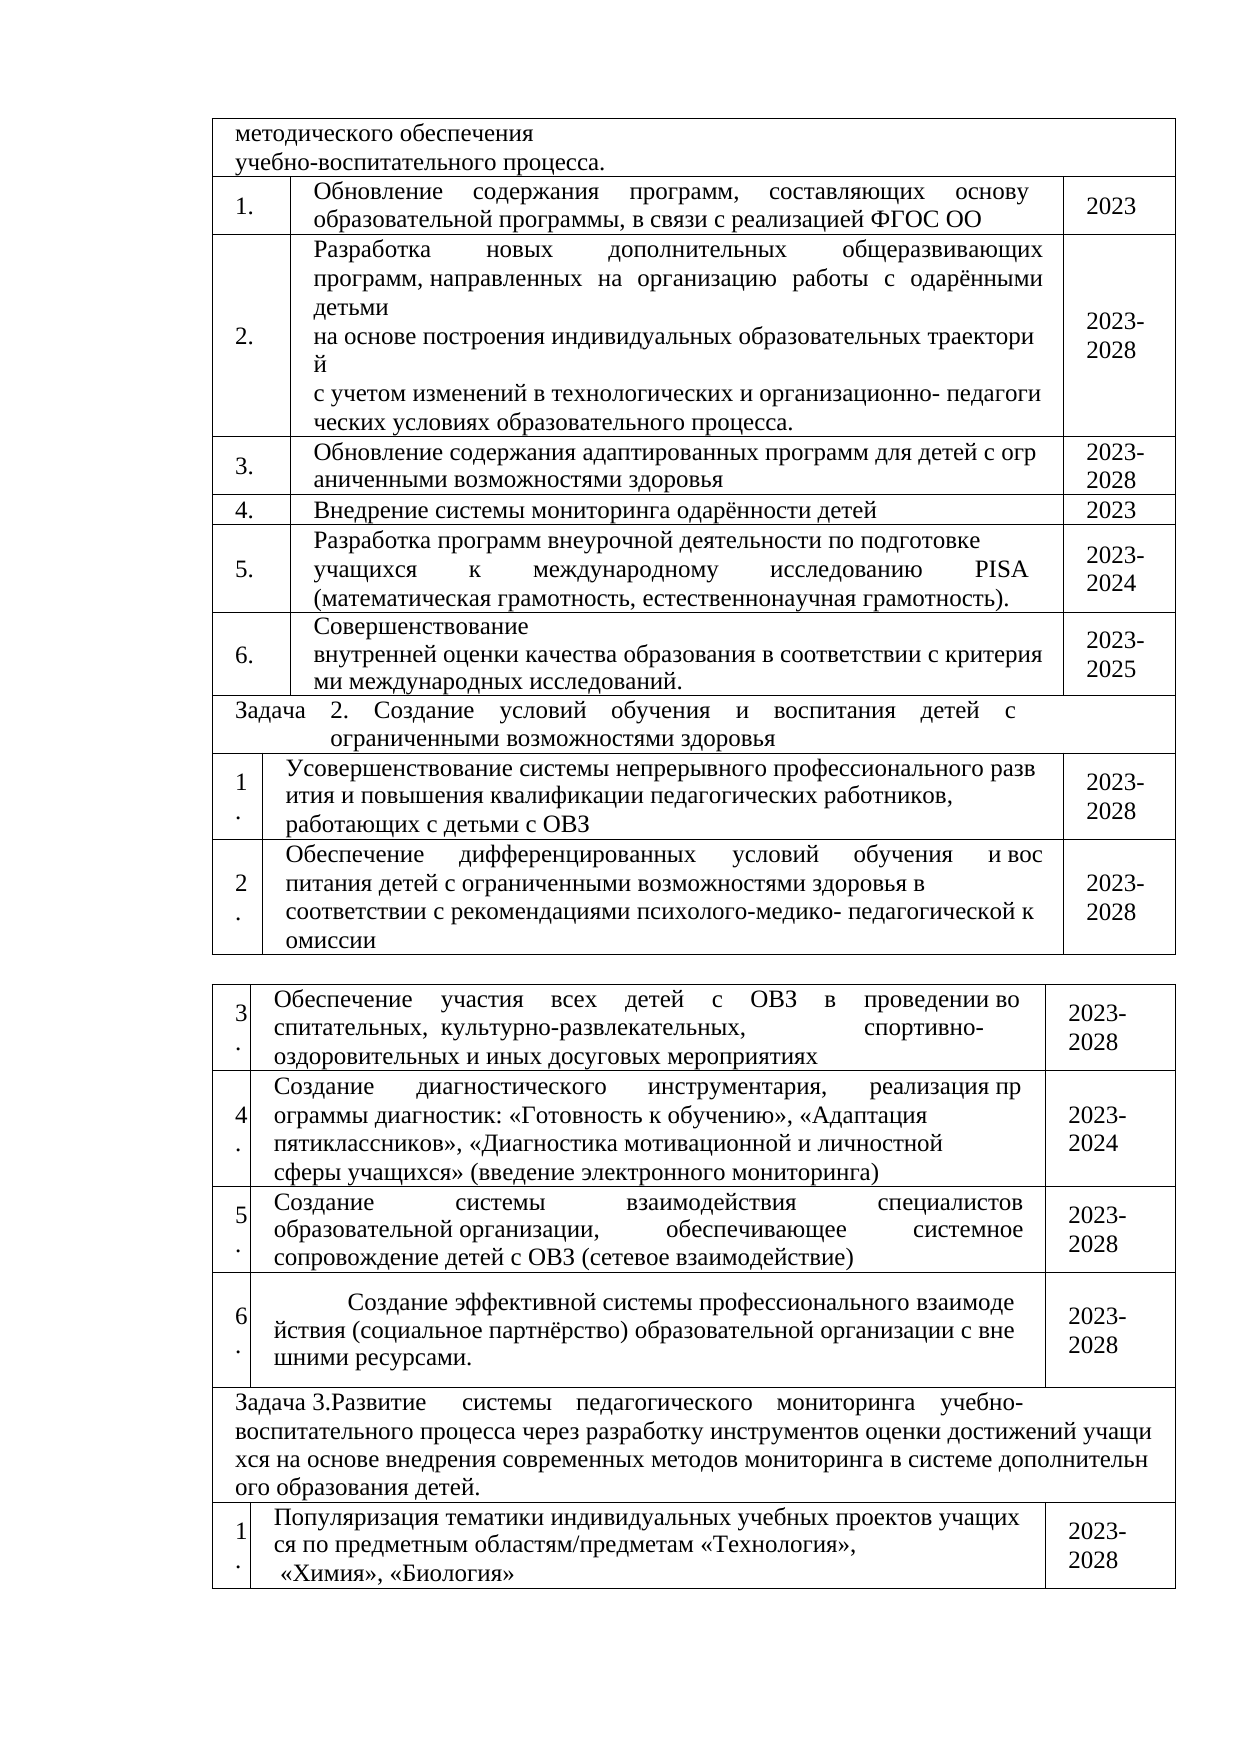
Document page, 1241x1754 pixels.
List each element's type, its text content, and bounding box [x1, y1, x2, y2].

table_cell Разработка новых дополнительных общеразвивающих программ, направленных на организацию работы с одарёнными детьми на основе построения индивидуальных образовательных траекторий с учетом изменений в технологических и организационно- педагогических условиях образовательного процесса. [291, 235, 1063, 436]
table_header Обеспечение участия всех детей с ОВЗ в проведении воспитательных, культурно-развлекательных, спортивно- оздоровительных и иных досуговых мероприятиях [251, 985, 1045, 1070]
table_cell Внедрение системы мониторинга одарённости детей [291, 495, 1063, 524]
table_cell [213, 119, 1175, 176]
table_cell Задача 2. Создание условий обучения и воспитания детей с ограниченными возможностями здоровья [213, 696, 1175, 752]
table_cell 2. [213, 840, 262, 954]
table_cell Обновление содержания программ, составляющих основу образовательной программы, в связи с реализацией ФГОС ОО [291, 177, 1063, 233]
table_cell 1. [213, 177, 290, 233]
table_header 2023-2028 [1046, 985, 1175, 1070]
table_cell 2023 [1064, 177, 1175, 233]
table_cell 2023-2028 [1046, 1187, 1175, 1272]
table_cell 2023-2028 [1064, 437, 1175, 494]
table_cell 3. [213, 437, 290, 494]
table_cell 4. [213, 495, 290, 524]
table_cell 6. [213, 1273, 250, 1387]
table_cell Обеспечение дифференцированных условий обучения и воспитания детей с ограниченными возможностями здоровья в соответствии с рекомендациями психолого-медико- педагогической комиссии [263, 840, 1063, 954]
table_cell 2023-2028 [1064, 754, 1175, 839]
table_cell 2023-2028 [1064, 840, 1175, 954]
table_cell 2023-2025 [1064, 613, 1175, 695]
table_cell Обновление содержания адаптированных программ для детей с ограниченными возможностями здоровья [291, 437, 1063, 494]
table_cell 2023-2028 [1046, 1503, 1175, 1588]
table_cell 6. [213, 613, 290, 695]
table_cell 2023-2024 [1046, 1071, 1175, 1186]
table_cell 1. [213, 754, 262, 839]
table_cell 5. [213, 525, 290, 612]
table_cell Создание системы взаимодействия специалистов образовательной организации, обеспечивающее системное сопровождение детей с ОВЗ (сетевое взаимодействие) [251, 1187, 1045, 1272]
table_cell Совершенствование внутренней оценки качества образования в соответствии с критериями международных исследований. [291, 613, 1063, 695]
table_cell 2023 [1064, 495, 1175, 524]
table_cell Создание диагностического инструментария, реализация программы диагностик: «Готовность к обучению», «Адаптация пятиклассников», «Диагностика мотивационной и личностной сферы учащихся» (введение электронного мониторинга) [251, 1071, 1045, 1186]
table_cell Усовершенствование системы непрерывного профессионального развития и повышения квалификации педагогических работников, работающих с детьми с ОВЗ [263, 754, 1063, 839]
table_cell Задача 3.Развитие системы педагогического мониторинга учебно-воспитательного процесса через разработку инструментов оценки достижений учащихся на основе внедрения современных методов мониторинга в системе дополнительного образования детей. [213, 1388, 1175, 1502]
table_header 3. [213, 985, 250, 1070]
table_cell 2023-2024 [1064, 525, 1175, 612]
table_cell 2023-2028 [1064, 235, 1175, 436]
table_cell 2. [213, 235, 290, 436]
table_cell Популяризация тематики индивидуальных учебных проектов учащихся по предметным областям/предметам «Технология», «Химия», «Биология» [251, 1503, 1045, 1588]
table_cell 5. [213, 1187, 250, 1272]
table_cell 1. [213, 1503, 250, 1588]
table_cell 4. [213, 1071, 250, 1186]
table_cell Создание эффективной системы профессионального взаимодействия (социальное партнёрство) образовательной организации с внешними ресурсами. [251, 1273, 1045, 1387]
table_cell 2023-2028 [1046, 1273, 1175, 1387]
table_cell Разработка программ внеурочной деятельности по подготовке учащихся к международному исследованию PISA (математическая грамотность, естественнонаучная грамотность). [291, 525, 1063, 612]
